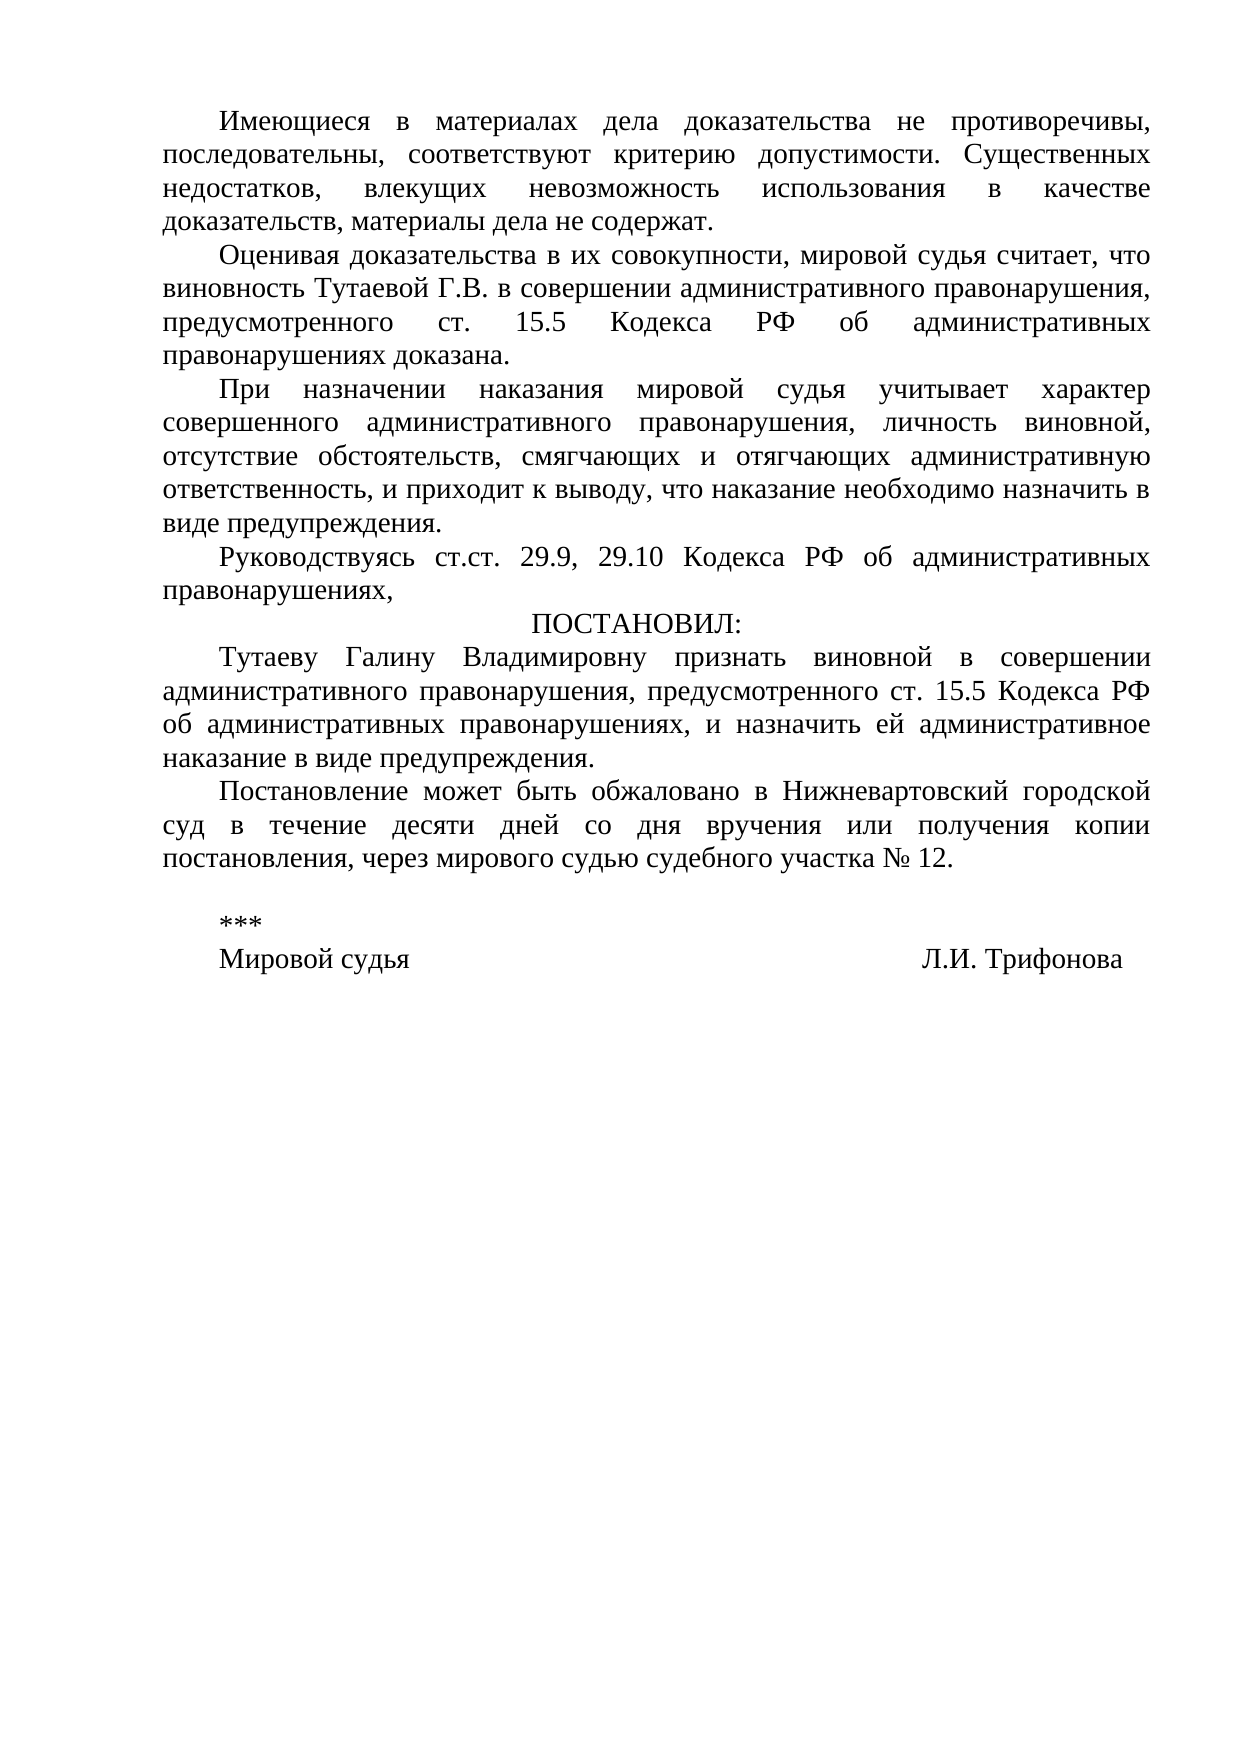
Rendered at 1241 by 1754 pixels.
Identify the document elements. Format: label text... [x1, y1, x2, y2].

text Мировой судья Л.И. Трифонова [162, 941, 1152, 975]
text ПОСТАНОВИЛ: [162, 606, 1152, 639]
text Оценивая доказательства в их совокупности, мировой судья считает, что виновность Тутаевой Г.В. в совершении административного правонарушения, предусмотренного ст. 15.5 Кодекса РФ об административных правонарушениях доказана. [162, 237, 1152, 371]
text *** [162, 908, 1152, 941]
text Имеющиеся в материалах дела доказательства не противоречивы, последовательны, соответствуют критерию допустимости. Существенных недостатков, влекущих невозможность использования в качестве доказательств, материалы дела не содержат. [162, 103, 1152, 237]
text Постановление может быть обжаловано в Нижневартовский городской суд в течение десяти дней со дня вручения или получения копии постановления, через мирового судью судебного участка № 12. [162, 773, 1152, 874]
text Руководствуясь ст.ст. 29.9, 29.10 Кодекса РФ об административных правонарушениях, [162, 539, 1152, 606]
text Тутаеву Галину Владимировну признать виновной в совершении административного правонарушения, предусмотренного ст. 15.5 Кодекса РФ об административных правонарушениях, и назначить ей административное наказание в виде предупреждения. [162, 639, 1152, 773]
text При назначении наказания мировой судья учитывает характер совершенного административного правонарушения, личность виновной, отсутствие обстоятельств, смягчающих и отягчающих административную ответственность, и приходит к выводу, что наказание необходимо назначить в виде предупреждения. [162, 371, 1152, 539]
